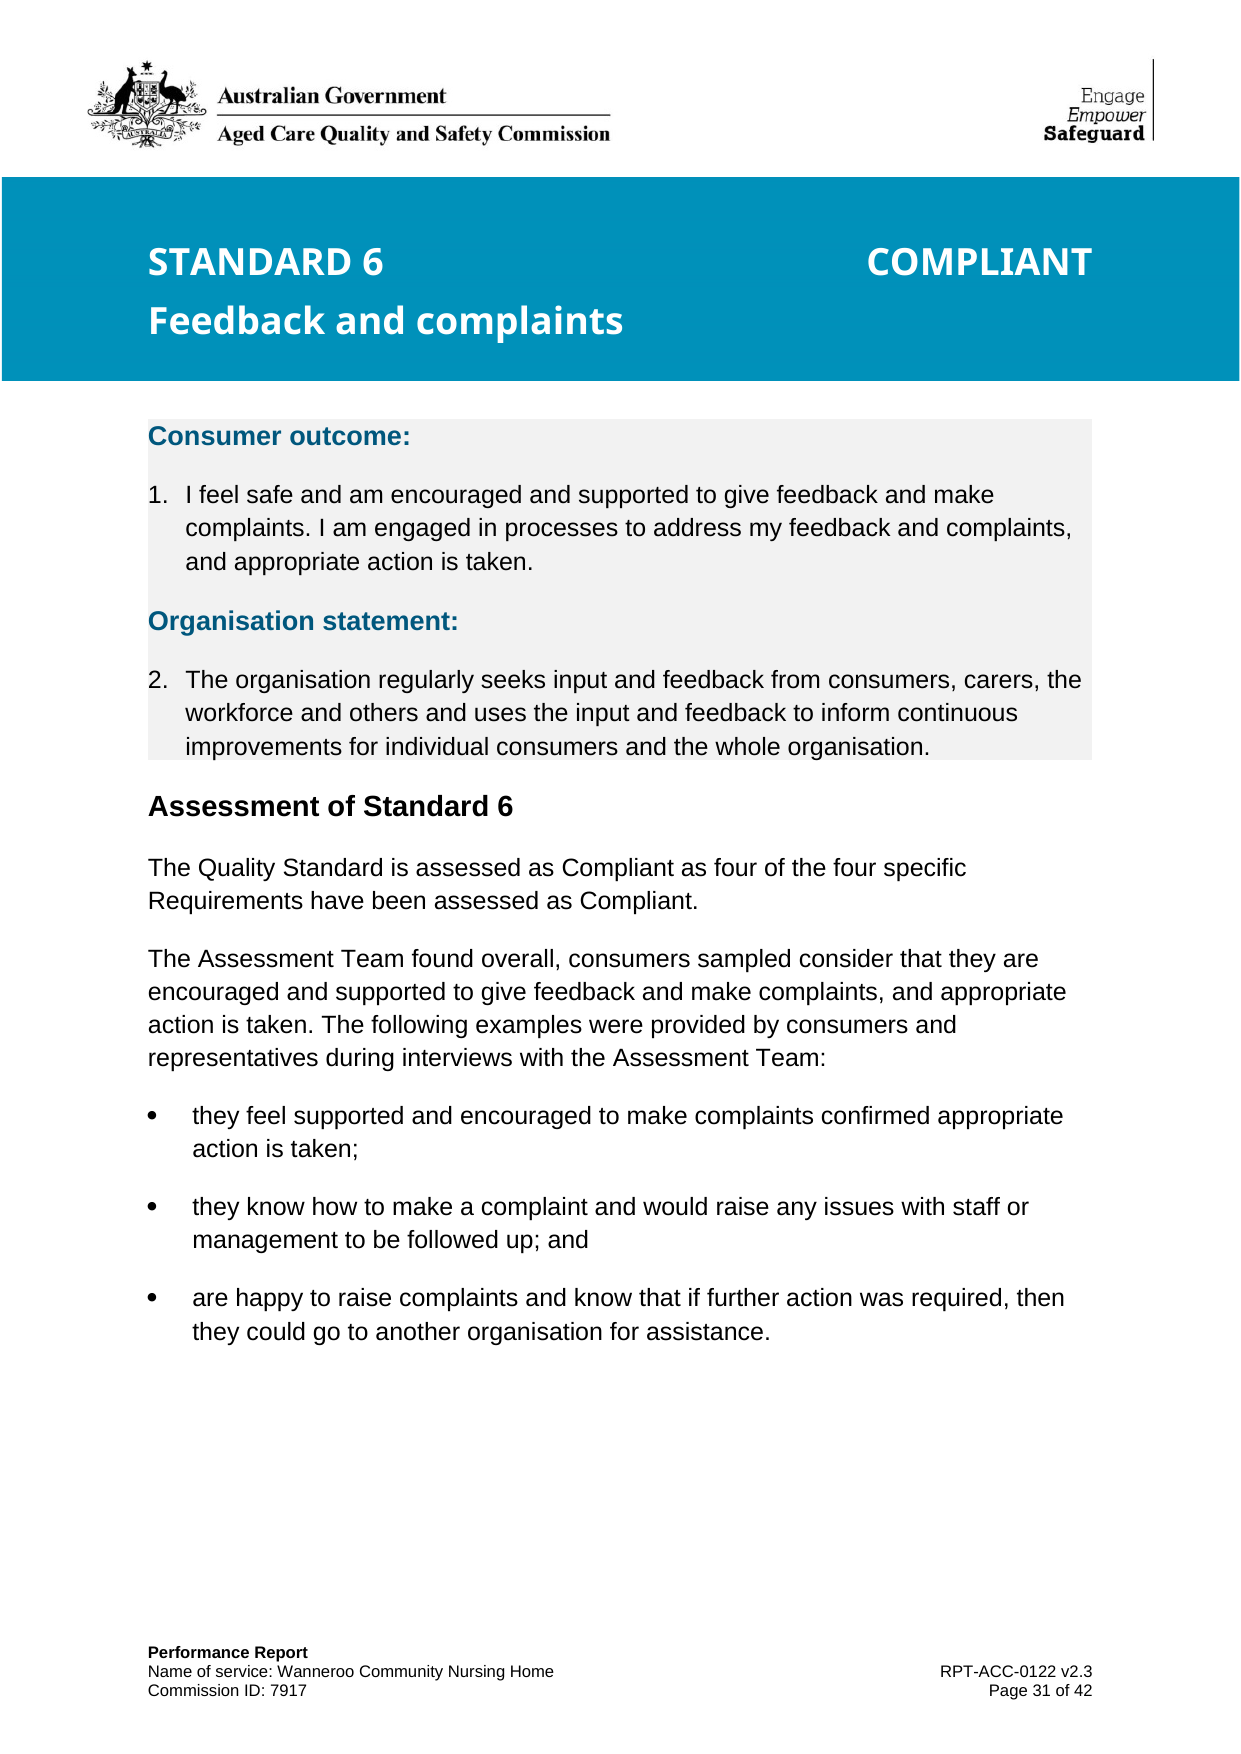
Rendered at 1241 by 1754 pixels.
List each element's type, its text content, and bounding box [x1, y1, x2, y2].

list I feel safe and am encouraged and supported to give feedback and make complaints. I am engaged in processes to address my feedback and complaints, and appropriate action is taken. [148, 480, 1092, 575]
list they know how to make a complaint and would raise any issues with staff or management to be followed up; and [148, 1192, 1092, 1254]
list The organisation regularly seeks input and feedback from consumers, carers, the workforce and others and uses the input and feedback to inform continuous improvements for individual consumers and the whole organisation. [148, 665, 1092, 760]
subtitle Consumer outcome: [148, 419, 1092, 451]
picture [1, 0, 1241, 169]
subtitle Assessment of Standard 6 [148, 789, 1092, 823]
text The Assessment Team found overall, consumers sampled consider that they are encouraged and supported to give feedback and make complaints, and appropriate action is taken. The following examples were provided by consumers and representatives during interviews with the Assessment Team: [148, 944, 1092, 1072]
list they feel supported and encouraged to make complaints confirmed appropriate action is taken; [148, 1101, 1092, 1163]
subtitle STANDARD 6 COMPLIANT Feedback and complaints [148, 236, 1092, 345]
list are happy to raise complaints and know that if further action was required, then they could go to another organisation for assistance. [148, 1283, 1092, 1345]
text The Quality Standard is assessed as Compliant as four of the four specific Requirements have been assessed as Compliant. [148, 853, 1092, 915]
subtitle Organisation statement: [148, 604, 1092, 636]
